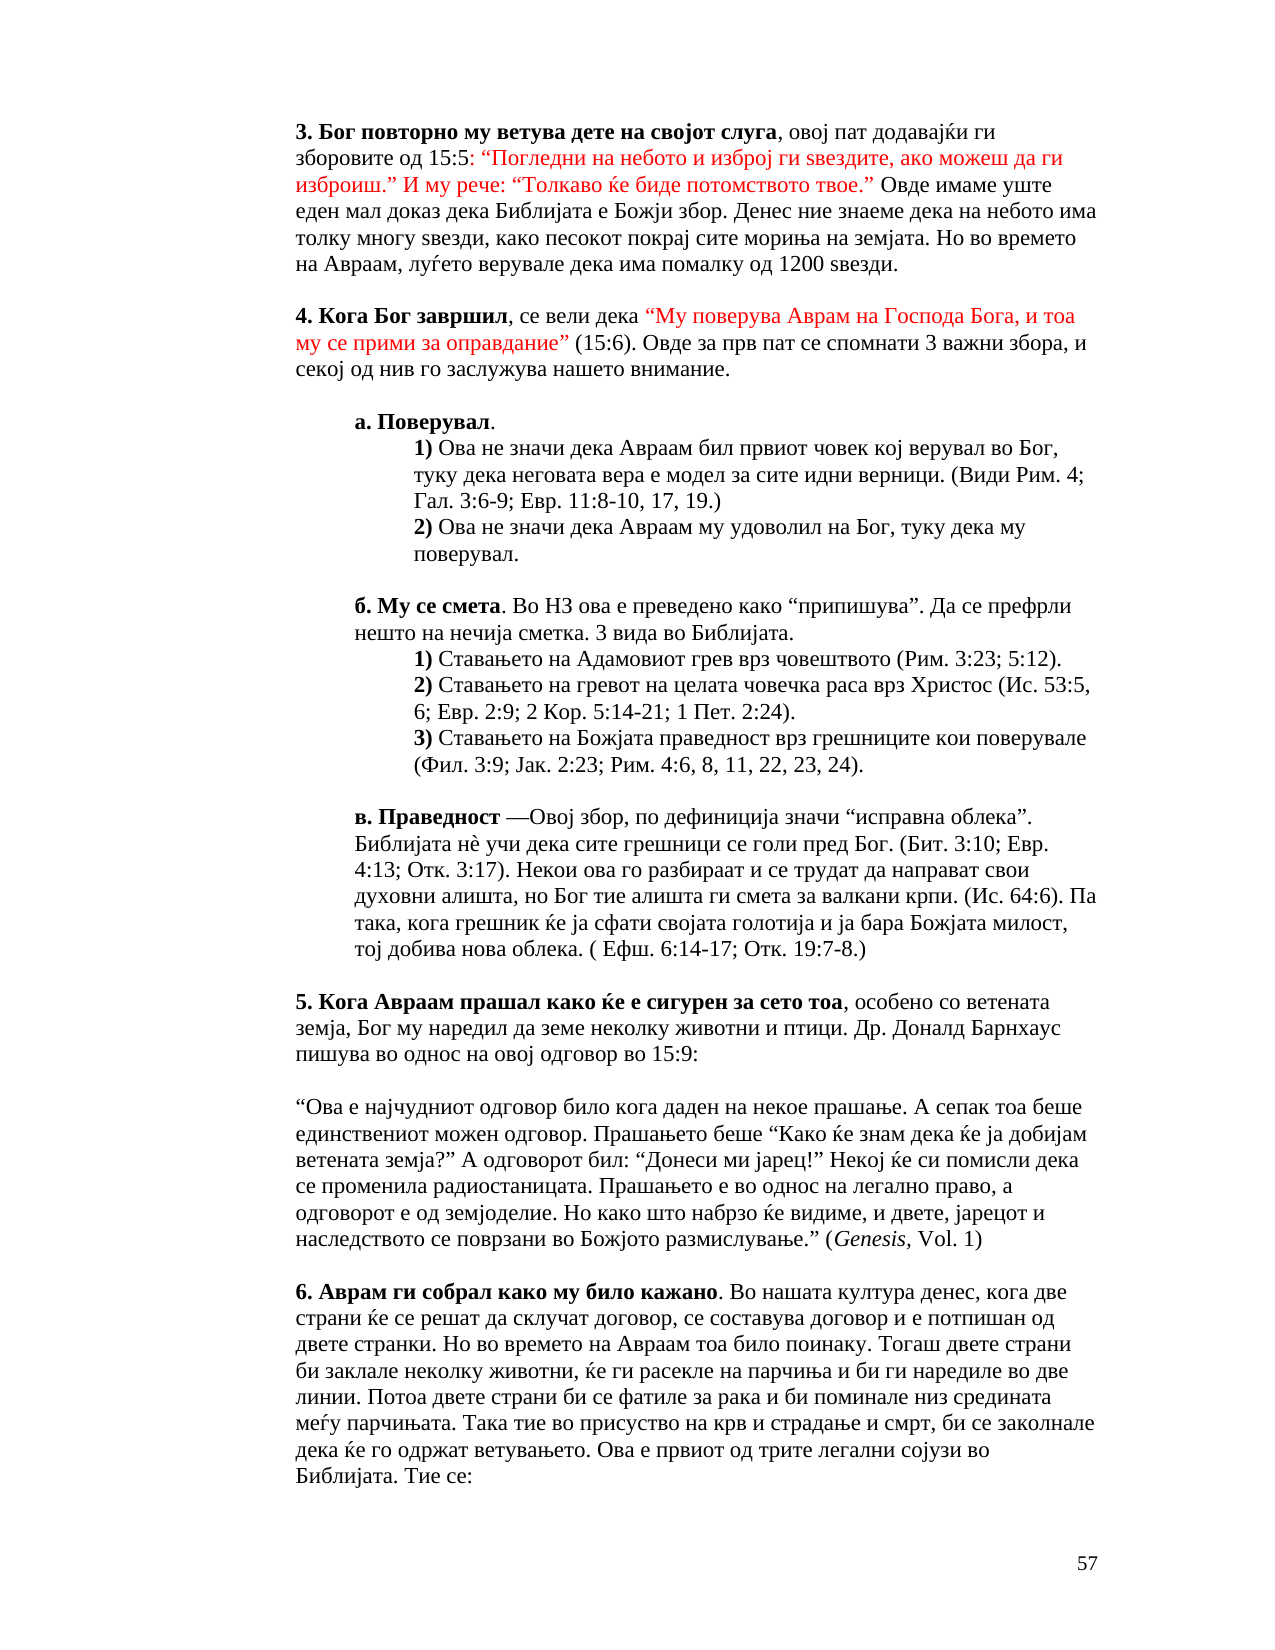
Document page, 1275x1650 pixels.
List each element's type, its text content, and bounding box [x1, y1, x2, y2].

text в. Праведност —Овој збор, по дефиниција значи “исправна облека”. Библијата нè учи дека сите грешници се голи пред Бог. (Бит. 3:10; Евр. 4:13; Отк. 3:17). Некои ова го разбираат и се трудат да направат свои духовни алишта, но Бог тие алишта ги смета за валкани крпи. (Ис. 64:6). Па така, кога грешник ќе ја сфати својата голотија и ја бара Божјата милост, тој добива нова облека. ( Ефш. 6:14-17; Отк. 19:7-8.) [354, 803, 1098, 961]
text 2) Ставањето на гревот на целата човечка раса врз Христос (Ис. 53:5, 6; Евр. 2:9; 2 Кор. 5:14-21; 1 Пет. 2:24). [413, 672, 1098, 724]
text б. Му се смета. Во НЗ ова е преведено како “припишува”. Да се префрли нешто на нечија сметка. 3 вида во Библијата. [354, 592, 1098, 645]
text 1) Ставањето на Адамовиот грев врз човештвото (Рим. 3:23; 5:12). [413, 645, 1098, 672]
text 2) Ова не значи дека Авраам му удоволил на Бог, туку дека му поверувал. [413, 513, 1098, 566]
text 5. Кога Авраам прашал како ќе е сигурен за сето тоа, особено со ветената земја, Бог му наредил да земе неколку животни и птици. Др. Доналд Барнхаус пишува во однос на овој одговор во 15:9: [295, 988, 1098, 1067]
text 1) Ова не значи дека Авраам бил првиот човек кој верувал во Бог, туку дека неговата вера е модел за сите идни верници. (Види Рим. 4; Гал. 3:6-9; Евр. 11:8-10, 17, 19.) [413, 434, 1098, 513]
text 4. Кога Бог завршил, се вели дека “Му поверува Аврам на Господа Бога, и тоа му се прими за оправдание” (15:6). Овде за прв пат се спомнати 3 важни збора, и секој од нив го заслужува нашето внимание. [295, 303, 1098, 382]
text 3. Бог повторно му ветува дете на својот слуга, овој пат додавајќи ги зборовите од 15:5: “Погледни на небото и изброј ги ѕвездите, ако можеш да ги изброиш.” И му рече: “Толкаво ќе биде потомството твое.” Овде имаме уште еден мал доказ дека Библијата е Божји збор. Денес ние знаеме дека на небото има толку многу ѕвезди, како песокот покрај сите мориња на земјата. Но во времето на Авраам, луѓето верувале дека има помалку од 1200 ѕвезди. [295, 118, 1098, 276]
text “Ова е најчудниот одговор било кога даден на некое прашање. А сепак тоа беше единствениот можен одговор. Прашањето беше “Како ќе знам дека ќе ја добијам ветената земја?” А одговорот бил: “Донеси ми јарец!” Некој ќе си помисли дека се променила радиостаницата. Прашањето е во однос на легално право, а одговорот е од земјоделие. Но како што набрзо ќе видиме, и двете, јарецот и наследството се поврзани во Божјото размислување.” (Genesis, Vol. 1) [295, 1093, 1098, 1251]
text 6. Аврам ги собрал како му било кажано. Во нашата култура денес, кога две страни ќе се решат да склучат договор, се составува договор и е потпишан од двете странки. Но во времето на Авраам тоа било поинаку. Тогаш двете страни би заклале неколку животни, ќе ги расекле на парчиња и би ги наредиле во две линии. Потоа двете страни би се фатиле за рака и би поминале низ средината меѓу парчињата. Така тие во присуство на крв и страдање и смрт, би се заколнале дека ќе го одржат ветувањето. Ова е првиот од трите легални сојузи во Библијата. Тие се: [295, 1278, 1098, 1488]
text а. Поверувал. [354, 408, 1098, 434]
text 3) Ставањето на Божјата праведност врз грешниците кои поверувале (Фил. 3:9; Јак. 2:23; Рим. 4:6, 8, 11, 22, 23, 24). [413, 724, 1098, 777]
